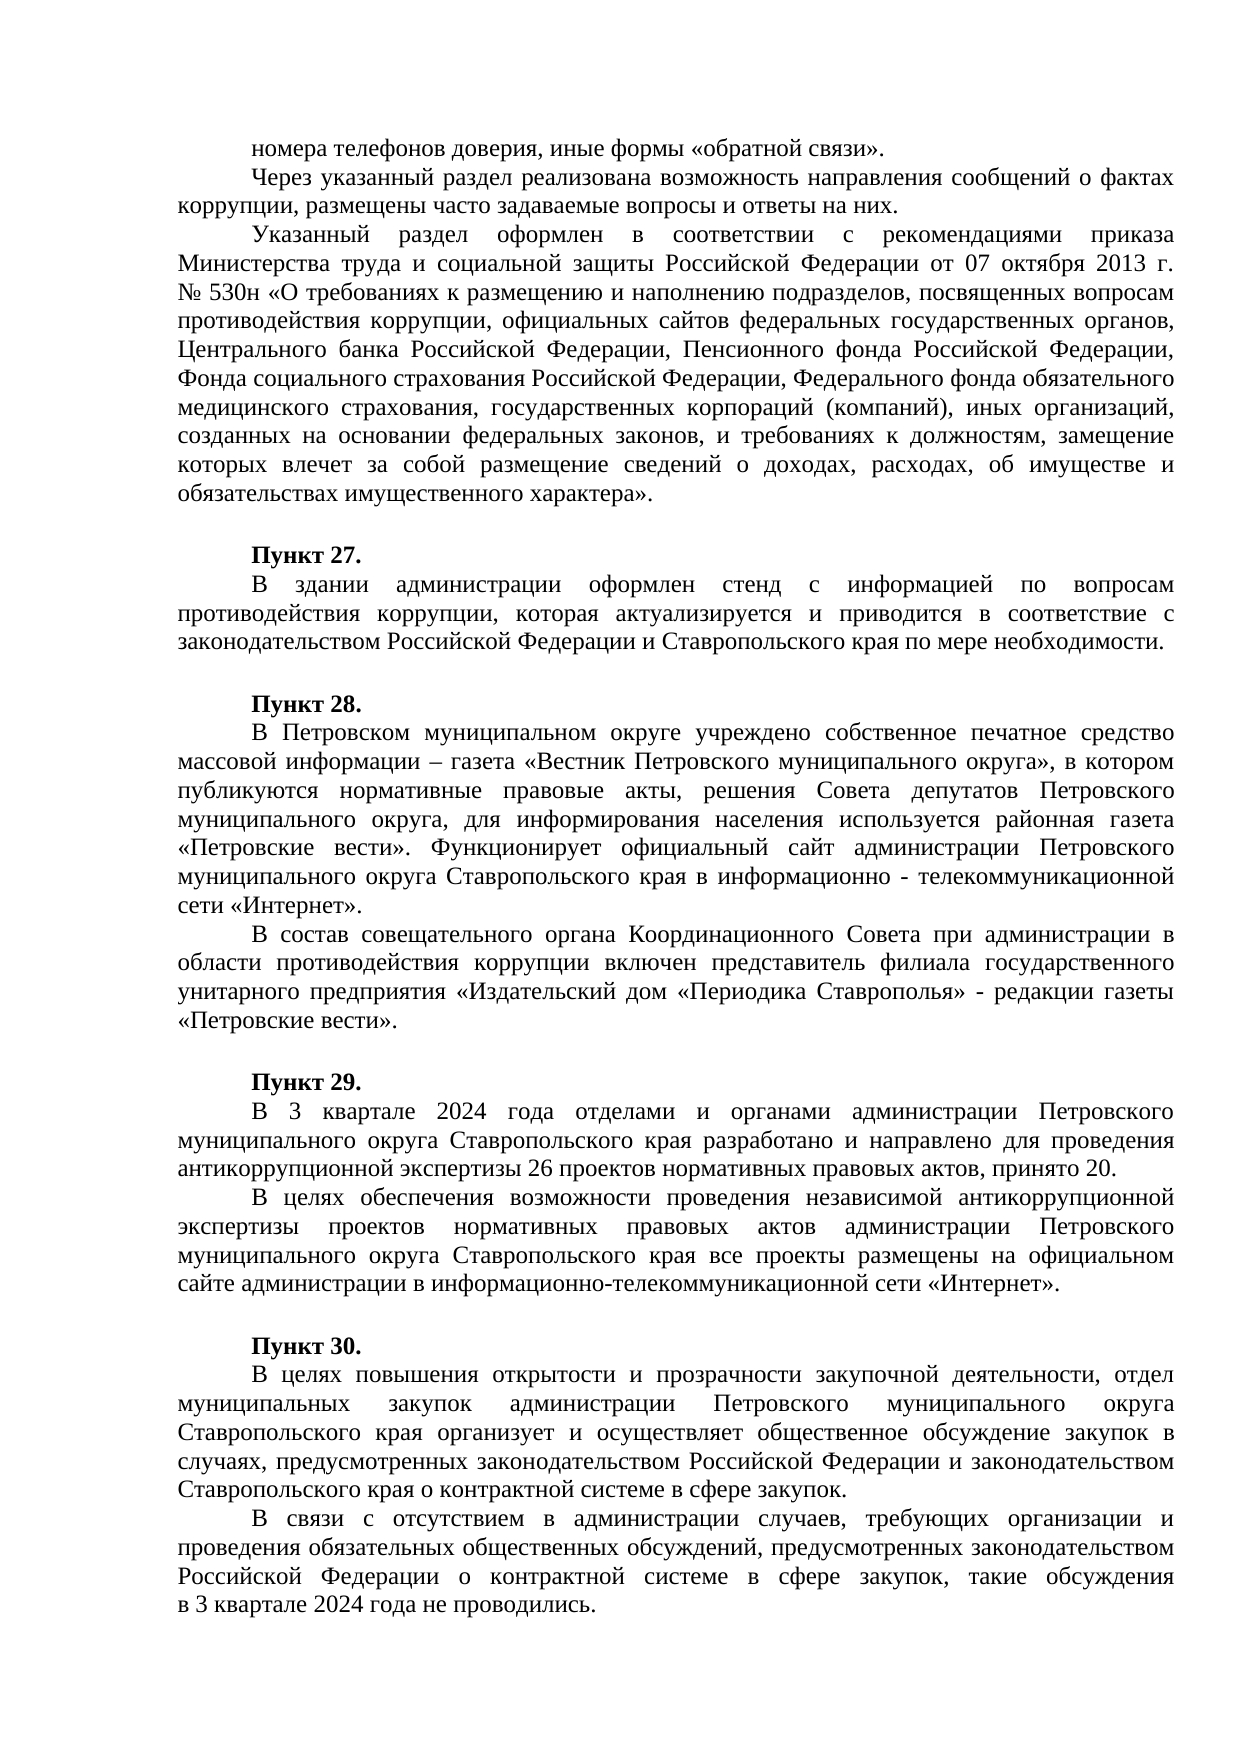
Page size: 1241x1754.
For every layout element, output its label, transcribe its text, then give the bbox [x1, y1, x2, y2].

text В связи с отсутствием в администрации случаев, требующих организации и проведения обязательных общественных обсуждений, предусмотренных законодательством Российской Федерации о контрактной системе в сфере закупок, такие обсуждения в 3 квартале 2024 года не проводились. [177, 1503, 1175, 1618]
text В целях обеспечения возможности проведения независимой антикоррупционной экспертизы проектов нормативных правовых актов администрации Петровского муниципального округа Ставропольского края все проекты размещены на официальном сайте администрации в информационно-телекоммуникационной сети «Интернет». [177, 1182, 1175, 1297]
text Через указанный раздел реализована возможность направления сообщений о фактах коррупции, размещены часто задаваемые вопросы и ответы на них. [177, 162, 1175, 219]
text В целях повышения открытости и прозрачности закупочной деятельности, отдел муниципальных закупок администрации Петровского муниципального округа Ставропольского края организует и осуществляет общественное обсуждение закупок в случаях, предусмотренных законодательством Российской Федерации и законодательством Ставропольского края о контрактной системе в сфере закупок. [177, 1359, 1175, 1503]
text Указанный раздел оформлен в соответствии с рекомендациями приказа Министерства труда и социальной защиты Российской Федерации от 07 октября 2013 г. № 530н «О требованиях к размещению и наполнению подразделов, посвященных вопросам противодействия коррупции, официальных сайтов федеральных государственных органов, Центрального банка Российской Федерации, Пенсионного фонда Российской Федерации, Фонда социального страхования Российской Федерации, Федерального фонда обязательного медицинского страхования, государственных корпораций (компаний), иных организаций, созданных на основании федеральных законов, и требованиях к должностям, замещение которых влечет за собой размещение сведений о доходах, расходах, об имуществе и обязательствах имущественного характера». [177, 219, 1175, 507]
text В 3 квартале 2024 года отделами и органами администрации Петровского муниципального округа Ставропольского края разработано и направлено для проведения антикоррупционной экспертизы 26 проектов нормативных правовых актов, принято 20. [177, 1096, 1175, 1182]
text Пункт 29. [177, 1067, 1175, 1096]
text В состав совещательного органа Координационного Совета при администрации в области противодействия коррупции включен представитель филиала государственного унитарного предприятия «Издательский дом «Периодика Ставрополья» - редакции газеты «Петровские вести». [177, 919, 1175, 1034]
text В здании администрации оформлен стенд с информацией по вопросам противодействия коррупции, которая актуализируется и приводится в соответствие с законодательством Российской Федерации и Ставропольского края по мере необходимости. [177, 569, 1175, 655]
text В Петровском муниципальном округе учреждено собственное печатное средство массовой информации – газета «Вестник Петровского муниципального округа», в котором публикуются нормативные правовые акты, решения Совета депутатов Петровского муниципального округа, для информирования населения используется районная газета «Петровские вести». Функционирует официальный сайт администрации Петровского муниципального округа Ставропольского края в информационно - телекоммуникационной сети «Интернет». [177, 717, 1175, 919]
text Пункт 30. [177, 1331, 1175, 1359]
text номера телефонов доверия, иные формы «обратной связи». [177, 133, 1175, 162]
text Пункт 27. [177, 540, 1175, 569]
text Пункт 28. [177, 689, 1175, 717]
